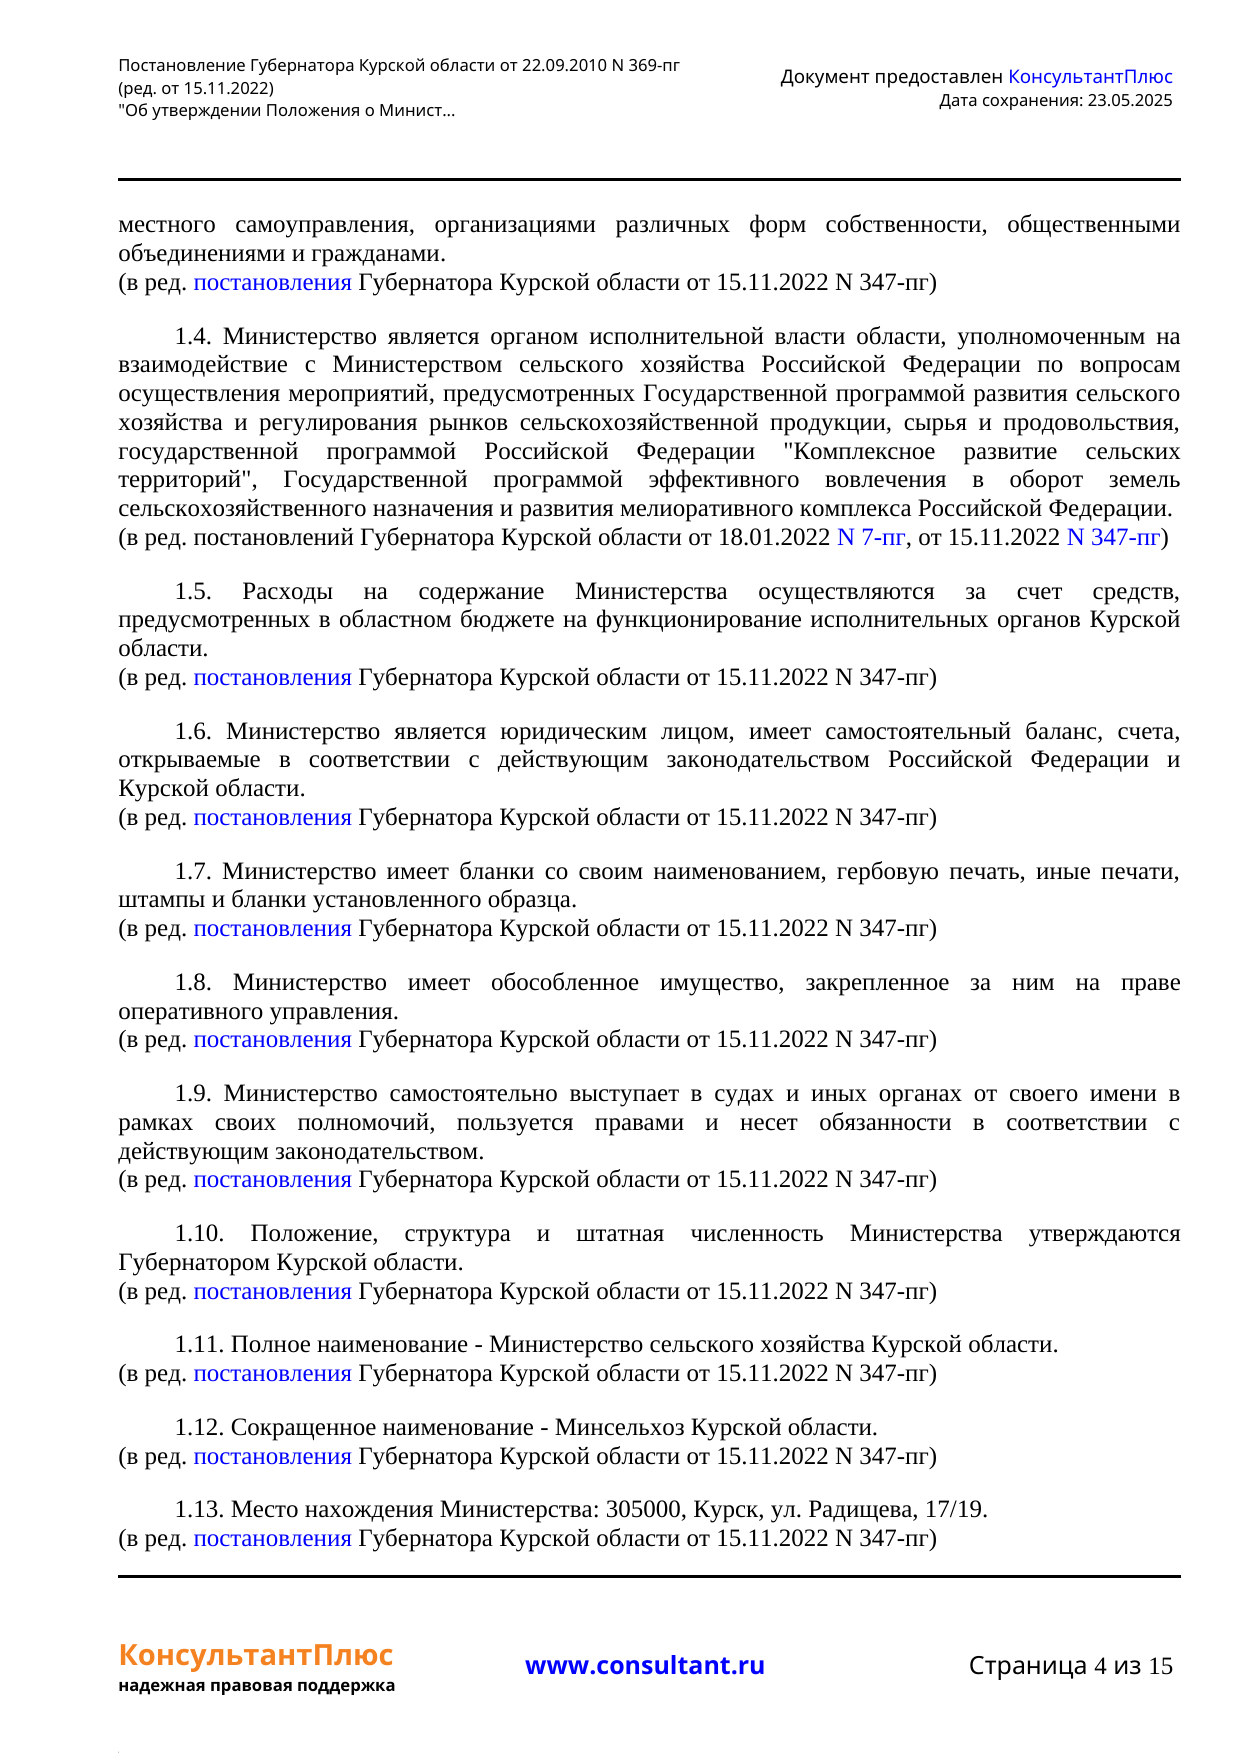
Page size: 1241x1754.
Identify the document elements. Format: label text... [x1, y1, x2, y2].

text (в ред. постановления Губернатора Курской области от 15.11.2022 N 347-пг) [118, 662, 1181, 691]
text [118, 209, 1181, 267]
text (в ред. постановления Губернатора Курской области от 15.11.2022 N 347-пг) [118, 1024, 1181, 1053]
text 1.13. Место нахождения Министерства: 305000, Курск, ул. Радищева, 17/19. [118, 1494, 1181, 1523]
text (в ред. постановления Губернатора Курской области от 15.11.2022 N 347-пг) [118, 1164, 1181, 1193]
text 1.6. Министерство является юридическим лицом, имеет самостоятельный баланс, счета, открываемые в соответствии с действующим законодательством Российской Федерации и Курской области. [118, 716, 1181, 802]
text 1.9. Министерство самостоятельно выступает в судах и иных органах от своего имени в рамках своих полномочий, пользуется правами и несет обязанности в соответствии с действующим законодательством. [118, 1078, 1181, 1164]
text 1.12. Сокращенное наименование - Минсельхоз Курской области. [118, 1412, 1181, 1441]
text (в ред. постановления Губернатора Курской области от 15.11.2022 N 347-пг) [118, 1358, 1181, 1387]
text (в ред. постановления Губернатора Курской области от 15.11.2022 N 347-пг) [118, 267, 1181, 296]
text 1.5. Расходы на содержание Министерства осуществляются за счет средств, предусмотренных в областном бюджете на функционирование исполнительных органов Курской области. [118, 576, 1181, 662]
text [118, 1441, 1181, 1469]
text 1.8. Министерство имеет обособленное имущество, закрепленное за ним на праве оперативного управления. [118, 967, 1181, 1024]
text 1.4. Министерство является органом исполнительной власти области, уполномоченным на взаимодействие с Министерством сельского хозяйства Российской Федерации по вопросам осуществления мероприятий, предусмотренных Государственной программой развития сельского хозяйства и регулирования рынков сельскохозяйственной продукции, сырья и продовольствия, государственной программой Российской Федерации "Комплексное развитие сельских территорий", Государственной программой эффективного вовлечения в оборот земель сельскохозяйственного назначения и развития мелиоративного комплекса Российской Федерации. [118, 321, 1181, 522]
text (в ред. постановлений Губернатора Курской области от 18.01.2022 N 7-пг, от 15.11.2022 N 347-пг) [118, 522, 1181, 551]
text (в ред. постановления Губернатора Курской области от 15.11.2022 N 347-пг) [118, 802, 1181, 831]
text 1.10. Положение, структура и штатная численность Министерства утверждаются Губернатором Курской области. [118, 1218, 1181, 1276]
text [118, 1523, 1181, 1552]
text (в ред. постановления Губернатора Курской области от 15.11.2022 N 347-пг) [118, 913, 1181, 942]
text 1.11. Полное наименование - Министерство сельского хозяйства Курской области. [118, 1329, 1181, 1358]
text (в ред. постановления Губернатора Курской области от 15.11.2022 N 347-пг) [118, 1276, 1181, 1304]
text 1.7. Министерство имеет бланки со своим наименованием, гербовую печать, иные печати, штампы и бланки установленного образца. [118, 856, 1181, 913]
